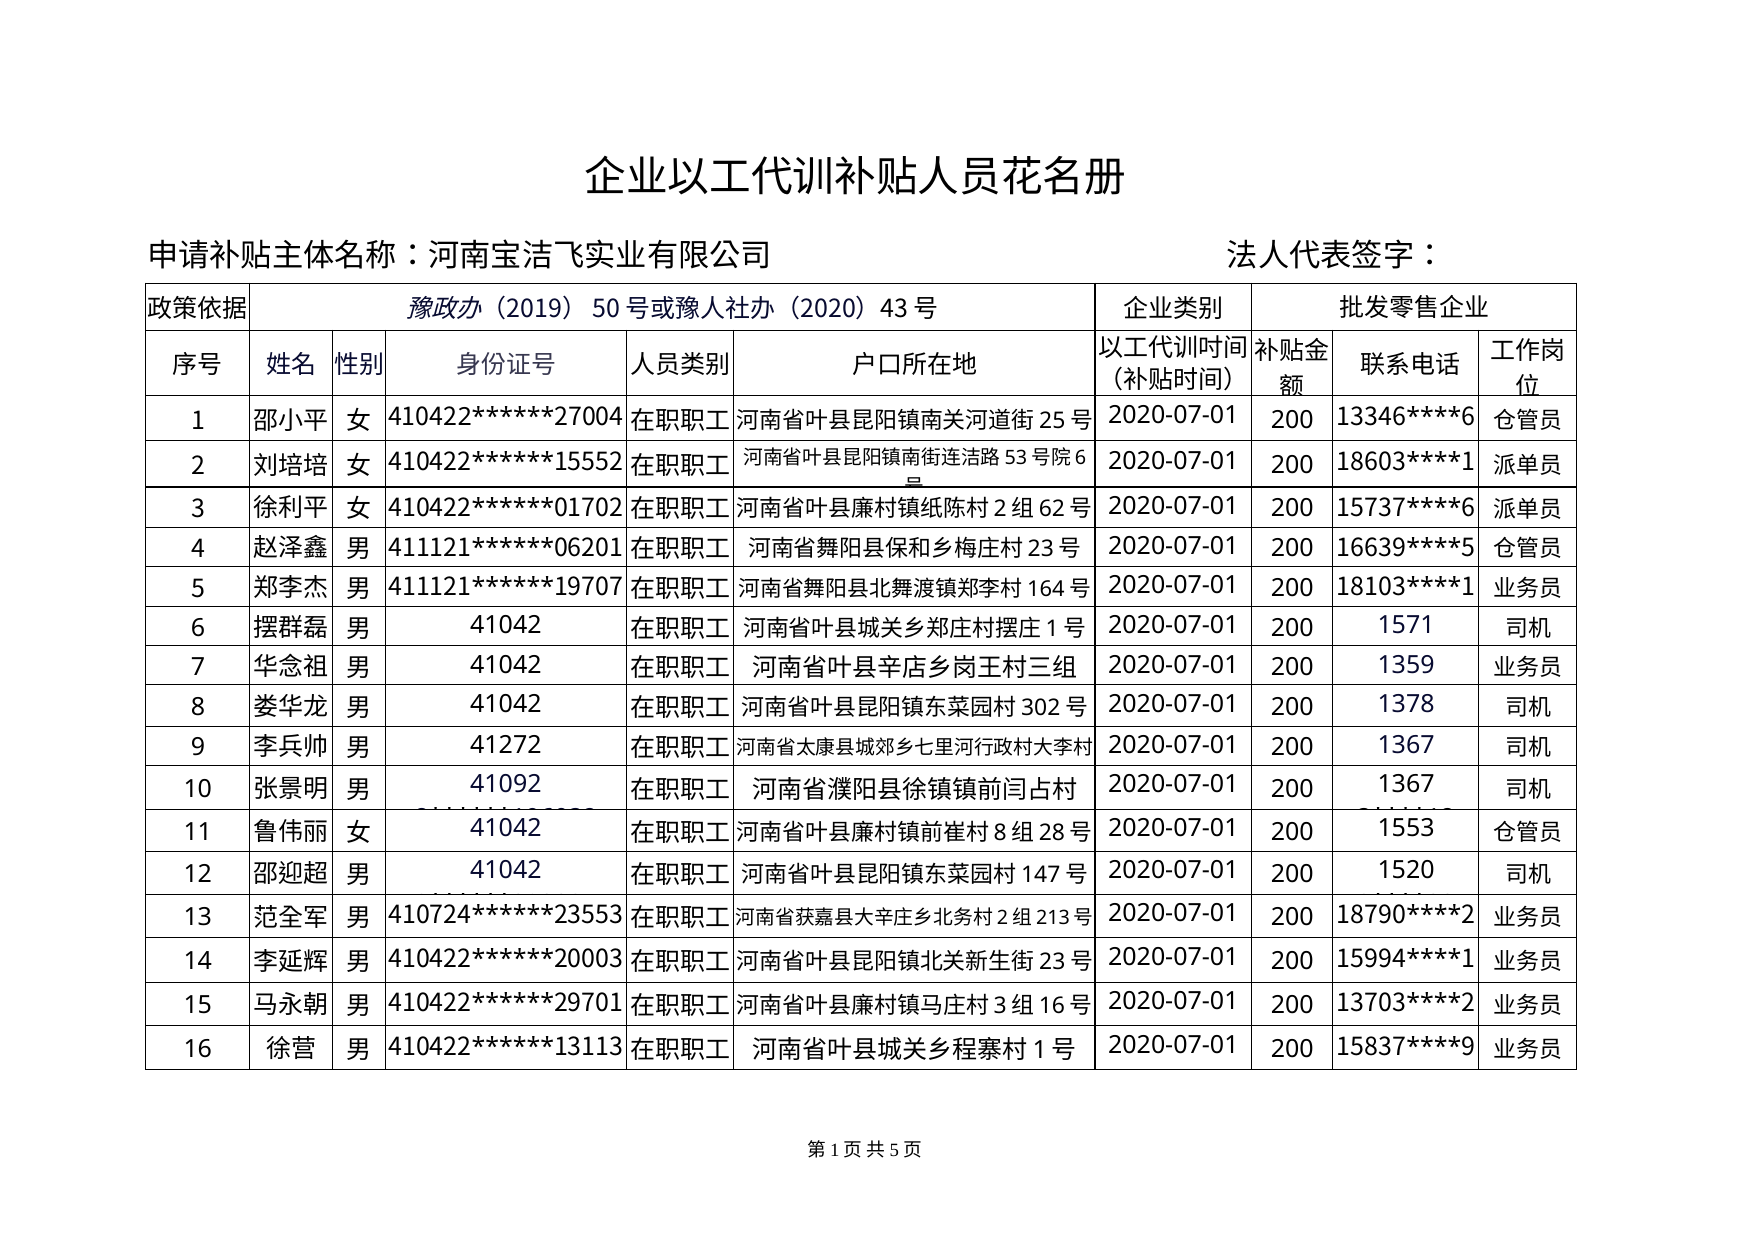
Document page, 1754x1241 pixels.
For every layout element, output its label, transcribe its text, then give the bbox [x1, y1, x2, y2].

table_cell 邵小平 [250, 396, 332, 440]
table_cell 郑李杰 [250, 567, 332, 606]
table_cell 2020-07-01 [1096, 852, 1251, 894]
table_cell 15837****95 [1333, 1026, 1478, 1069]
table_cell 2020-07-01 [1096, 646, 1251, 684]
table_cell 410928******196032 [386, 766, 626, 808]
table_cell 2020-07-01 [1096, 488, 1251, 527]
table_cell 200 [1252, 528, 1332, 566]
table_cell 200 [1252, 396, 1332, 440]
table_cell 李兵帅 [250, 727, 332, 765]
table_cell 女 [333, 810, 385, 851]
table_cell 河南省叶县廉村镇前崔村8组28号 [734, 810, 1094, 851]
table_cell 邵迎超 [250, 852, 332, 894]
table_cell 河南省太康县城郊乡七里河行政村大李村 [734, 727, 1094, 765]
table_cell 200 [1252, 766, 1332, 808]
table_cell 企业类别 [1096, 284, 1251, 329]
table_cell 15 [146, 983, 249, 1025]
table_cell 马永朝 [250, 983, 332, 1025]
table_cell 河南省叶县昆阳镇东菜园村302号 [734, 685, 1094, 726]
table_cell 200 [1252, 810, 1332, 851]
table_cell 河南省叶县昆阳镇南街连洁路53号院6号 [734, 441, 1094, 486]
table_cell 序号 [146, 331, 249, 395]
table_cell 河南省叶县城关乡程寨村1号 [734, 1026, 1094, 1069]
table_cell 身份证号 [386, 331, 626, 395]
table_cell 男 [333, 983, 385, 1025]
table_cell 刘培培 [250, 441, 332, 486]
table_cell 河南省叶县昆阳镇东菜园村147号 [734, 852, 1094, 894]
table_cell 业务员 [1479, 1026, 1576, 1069]
table_cell 411121******197078 [386, 567, 626, 606]
table_cell 411121******062016 [386, 528, 626, 566]
table_cell 在职职工 [627, 685, 733, 726]
table_cell 张景明 [250, 766, 332, 808]
table_cell 河南省舞阳县保和乡梅庄村23号 [734, 528, 1094, 566]
table_cell 13346****68 [1333, 396, 1478, 440]
table_cell 15539****91 [1333, 810, 1478, 851]
table_cell 户口所在地 [734, 331, 1094, 395]
table_cell 4 [146, 528, 249, 566]
table_cell 业务员 [1479, 567, 1576, 606]
table_cell 12 [146, 852, 249, 894]
table_cell 3 [146, 488, 249, 527]
table_cell 18603****15 [1333, 441, 1478, 486]
table_cell 16 [146, 1026, 249, 1069]
table_cell 派单员 [1479, 488, 1576, 527]
table_cell 410422******090037 [386, 852, 626, 894]
table_cell 华念祖 [250, 646, 332, 684]
table_cell 河南省获嘉县大辛庄乡北务村2组213号 [734, 895, 1094, 937]
table_cell 在职职工 [627, 852, 733, 894]
table_cell 男 [333, 895, 385, 937]
table_cell 在职职工 [627, 895, 733, 937]
table_cell 河南省叶县廉村镇纸陈村2组62号 [734, 488, 1094, 527]
table_cell 仓管员 [1479, 528, 1576, 566]
table_cell 在职职工 [627, 766, 733, 808]
table_cell 200 [1252, 895, 1332, 937]
table_cell 1 [146, 396, 249, 440]
table_header 法人代表签字： [1095, 231, 1577, 282]
table_cell 13676****30 [1333, 727, 1478, 765]
table_cell 410422******20003X [386, 938, 626, 982]
table_cell 9 [146, 727, 249, 765]
table_cell 13592****95 [1333, 646, 1478, 684]
table_cell 李延辉 [250, 938, 332, 982]
table_cell 7 [146, 646, 249, 684]
table_cell 18790****28 [1333, 895, 1478, 937]
table_cell 2020-07-01 [1096, 1026, 1251, 1069]
table_cell 男 [333, 607, 385, 645]
table_cell 15994****18 [1333, 938, 1478, 982]
table_cell 410422******131133 [386, 1026, 626, 1069]
table_cell 410422******104337 [386, 646, 626, 684]
table_cell 410422******155529 [386, 441, 626, 486]
table_cell 2 [146, 441, 249, 486]
table_cell 410422******270049 [386, 396, 626, 440]
table_cell 2020-07-01 [1096, 528, 1251, 566]
table_cell 男 [333, 938, 385, 982]
table_cell 女 [333, 396, 385, 440]
table_cell 412724******170619 [386, 727, 626, 765]
table_cell 在职职工 [627, 396, 733, 440]
table_cell 在职职工 [627, 983, 733, 1025]
table_cell 在职职工 [627, 441, 733, 486]
table_cell 政策依据 [146, 284, 249, 329]
table_cell 15203****00 [1333, 852, 1478, 894]
table_cell 6 [146, 607, 249, 645]
table_cell 摆群磊 [250, 607, 332, 645]
table_cell 范全军 [250, 895, 332, 937]
table_cell 200 [1252, 646, 1332, 684]
table_cell 410422******297013 [386, 983, 626, 1025]
table_cell 男 [333, 727, 385, 765]
table_cell 2020-07-01 [1096, 727, 1251, 765]
table_cell 男 [333, 685, 385, 726]
table_cell 410724******235533 [386, 895, 626, 937]
table_cell 河南省叶县昆阳镇南关河道街25号 [734, 396, 1094, 440]
table_cell 5 [146, 567, 249, 606]
table_cell 2020-07-01 [1096, 895, 1251, 937]
table_cell 2020-07-01 [1096, 396, 1251, 440]
table_cell 410422******121173 [386, 607, 626, 645]
table_cell 河南省叶县昆阳镇北关新生街23号 [734, 938, 1094, 982]
table_cell 200 [1252, 607, 1332, 645]
table_cell 2020-07-01 [1096, 938, 1251, 982]
table_cell 人员类别 [627, 331, 733, 395]
table_cell 2020-07-01 [1096, 607, 1251, 645]
table_cell 男 [333, 766, 385, 808]
table_cell 14 [146, 938, 249, 982]
table_cell 娄华龙 [250, 685, 332, 726]
table_cell 15737****68 [1333, 488, 1478, 527]
table_cell 200 [1252, 852, 1332, 894]
table_cell 13703****21 [1333, 983, 1478, 1025]
table_cell 在职职工 [627, 810, 733, 851]
table_cell 在职职工 [627, 488, 733, 527]
table_header 申请补贴主体名称：河南宝洁飞实业有限公司 [146, 231, 1095, 282]
table_cell 鲁伟丽 [250, 810, 332, 851]
table_cell 河南省叶县廉村镇马庄村3组16号 [734, 983, 1094, 1025]
table_cell 200 [1252, 727, 1332, 765]
table_cell 2020-07-01 [1096, 983, 1251, 1025]
table_cell 15716****58 [1333, 607, 1478, 645]
table_cell 男 [333, 528, 385, 566]
table_cell 赵泽鑫 [250, 528, 332, 566]
table_cell 女 [333, 488, 385, 527]
table_cell 姓名 [250, 331, 332, 395]
table_cell 男 [333, 852, 385, 894]
table_cell 11 [146, 810, 249, 851]
table_cell 司机 [1479, 607, 1576, 645]
table_cell 200 [1252, 441, 1332, 486]
table_cell 司机 [1479, 727, 1576, 765]
table_cell 200 [1252, 567, 1332, 606]
table_cell 以工代训吋间（补贴时间） [1096, 331, 1251, 395]
table_cell 200 [1252, 1026, 1332, 1069]
table_cell 10 [146, 766, 249, 808]
table_cell 2020-07-01 [1096, 685, 1251, 726]
table_cell 8 [146, 685, 249, 726]
table_cell 司机 [1479, 685, 1576, 726]
table_cell 豫政办（2019） 50号或豫人社办（2020）43号 [250, 284, 1094, 329]
table_cell 2020-07-01 [1096, 810, 1251, 851]
table_cell 在职职工 [627, 567, 733, 606]
table_cell 16639****50 [1333, 528, 1478, 566]
table_cell 410422******017029 [386, 488, 626, 527]
table_cell 河南省叶县辛店乡岗王村三组 [734, 646, 1094, 684]
table_cell 2020-07-01 [1096, 441, 1251, 486]
table_cell 补贴金额（元） [1252, 331, 1332, 395]
table_cell 2020-07-01 [1096, 766, 1251, 808]
table_cell 河南省舞阳县北舞渡镇郑李村164号 [734, 567, 1094, 606]
table_cell 业务员 [1479, 895, 1576, 937]
table_cell 派单员 [1479, 441, 1576, 486]
table_cell 13783****08 [1333, 685, 1478, 726]
table_cell 徐营 [250, 1026, 332, 1069]
table_cell 司机 [1479, 766, 1576, 808]
table_cell 业务员 [1479, 646, 1576, 684]
table_cell 仓管员 [1479, 810, 1576, 851]
table_cell 200 [1252, 488, 1332, 527]
table_cell 在职职工 [627, 938, 733, 982]
table_cell 在职职工 [627, 1026, 733, 1069]
table_cell 410422******080037 [386, 685, 626, 726]
table_cell 业务员 [1479, 983, 1576, 1025]
subtitle 企业以工代训补贴人员花名册 [584, 143, 1607, 203]
table_cell 河南省濮阳县徐镇镇前闫占村 [734, 766, 1094, 808]
table_cell 联系电话 [1333, 331, 1478, 395]
table_cell 河南省叶县城关乡郑庄村摆庄1号 [734, 607, 1094, 645]
table_cell 18103****11 [1333, 567, 1478, 606]
table_cell 批发零售企业 [1252, 284, 1576, 329]
table_cell 男 [333, 567, 385, 606]
table_cell 男 [333, 1026, 385, 1069]
table_cell 司机 [1479, 852, 1576, 894]
table_cell 性别 [333, 331, 385, 395]
table_cell 410422******257069 [386, 810, 626, 851]
table_cell 在职职工 [627, 727, 733, 765]
table_cell 在职职工 [627, 607, 733, 645]
table_cell 200 [1252, 685, 1332, 726]
table_cell 13673****12 [1333, 766, 1478, 808]
table_cell 13 [146, 895, 249, 937]
table_cell 徐利平 [250, 488, 332, 527]
table_cell 2020-07-01 [1096, 567, 1251, 606]
table_cell 200 [1252, 938, 1332, 982]
table_cell 女 [333, 441, 385, 486]
table_cell 工作岗位 [1479, 331, 1576, 395]
table_cell 仓管员 [1479, 396, 1576, 440]
table_cell 200 [1252, 983, 1332, 1025]
table_cell 男 [333, 646, 385, 684]
table_cell 在职职工 [627, 528, 733, 566]
table_cell 在职职工 [627, 646, 733, 684]
table_cell 业务员 [1479, 938, 1576, 982]
